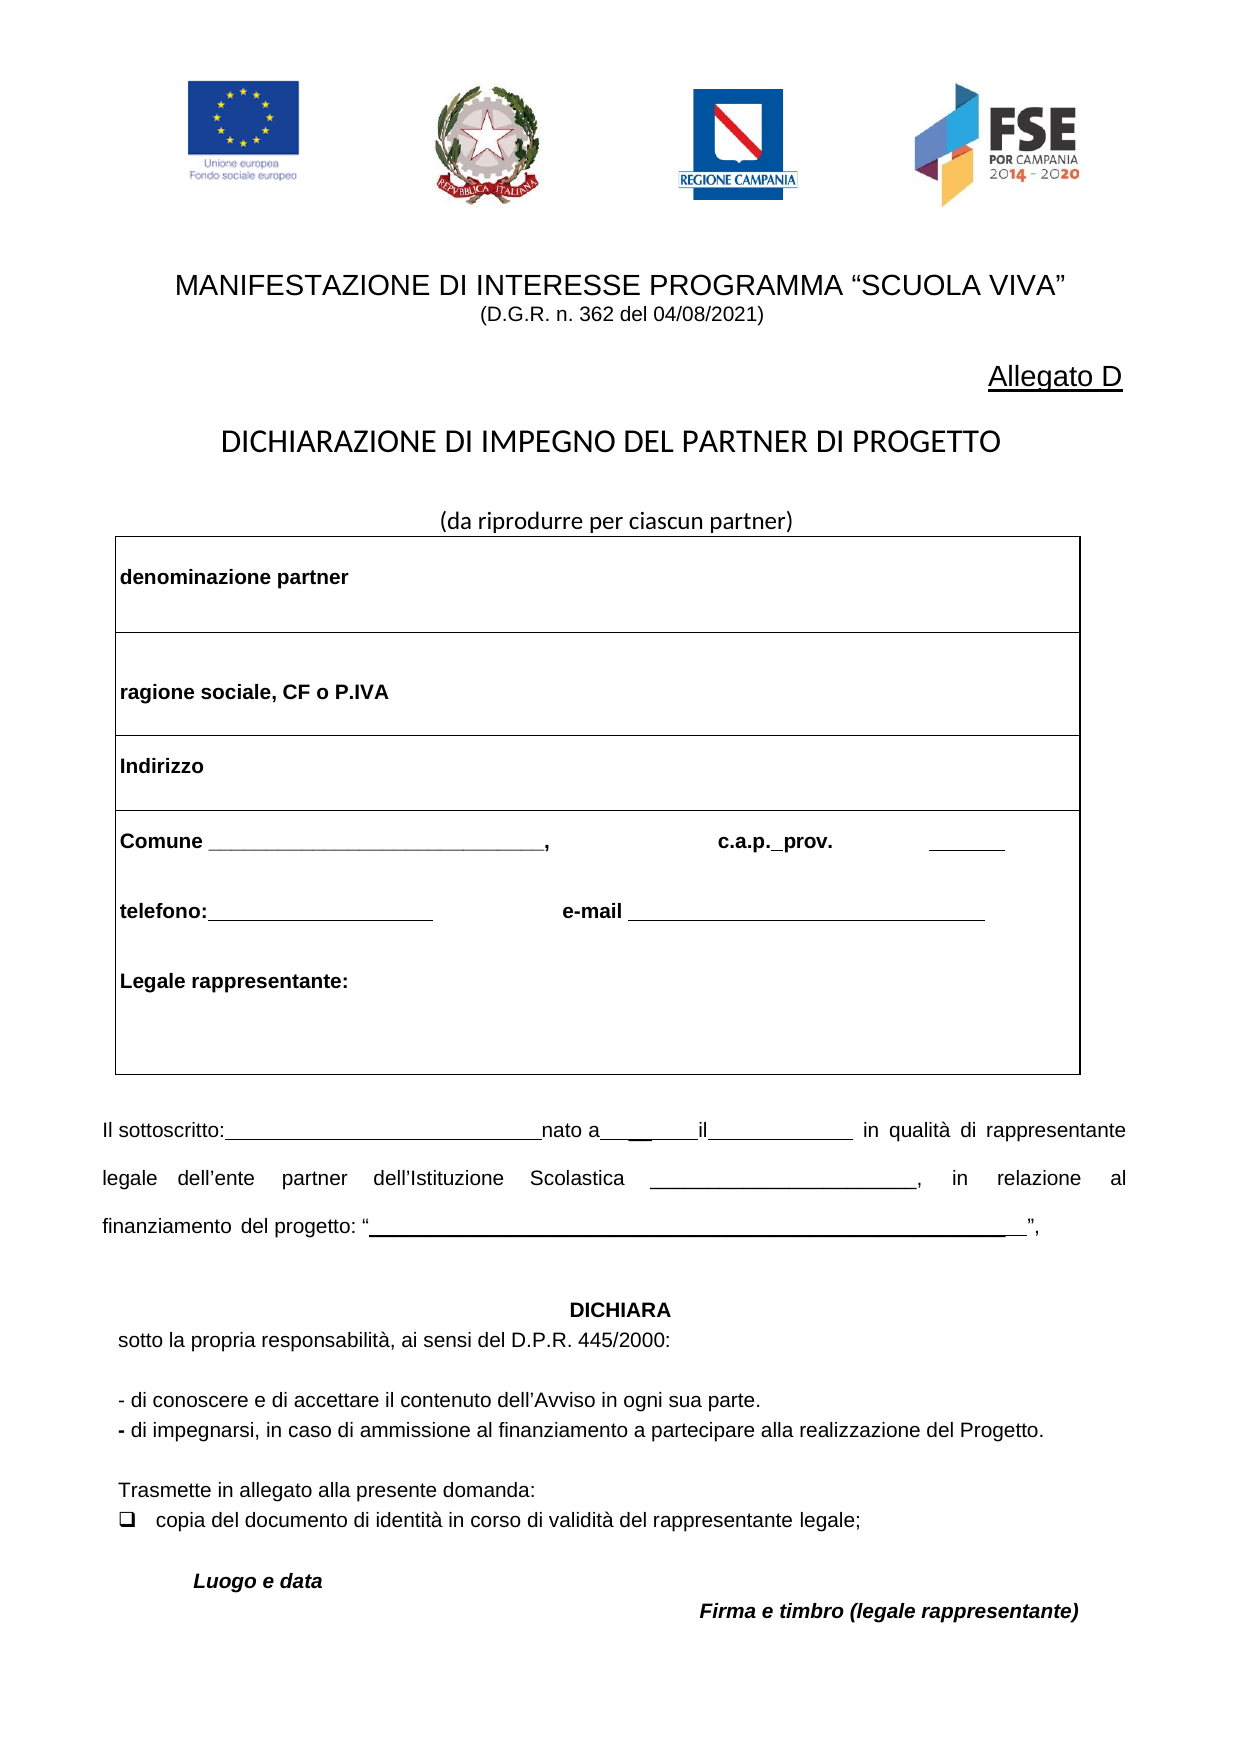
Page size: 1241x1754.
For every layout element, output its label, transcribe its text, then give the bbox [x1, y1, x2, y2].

subtitle Luogo e data [193, 1569, 1146, 1593]
picture [678, 89, 798, 200]
table_cell ragione sociale, CF o P.IVA [116, 633, 1079, 734]
subtitle MANIFESTAZIONE DI INTERESSE PROGRAMMA “SCUOLA VIVA” [114, 268, 1126, 302]
picture [187, 80, 300, 182]
text sotto la propria responsabilità, ai sensi del D.P.R. 445/2000: [118, 1328, 1146, 1352]
text - di impegnarsi, in caso di ammissione al finanziamento a partecipare alla realizzazione del Progetto. [118, 1418, 1122, 1442]
text Il sottoscritto: nato a __ il in qualità di rappresentante legale dell’ente partner dell’Istituzione Scolastica _______________________, in relazione al finanziamento del progetto: “_______________________________________________________ ”, [102, 1118, 1126, 1238]
text DICHIARA [114, 1298, 1126, 1322]
table_header denominazione partner [116, 537, 1079, 632]
list copia del documento di identità in corso di validità del rappresentante legale; [118, 1508, 1146, 1532]
table_cell Comune _____________________________, c.a.p. prov. telefono: e-mail Legale rappresentante: [116, 811, 1079, 1074]
table_cell Indirizzo [116, 736, 1079, 809]
text - di conoscere e di accettare il contenuto dell’Avviso in ogni sua parte. [118, 1387, 1146, 1411]
picture [914, 82, 1080, 208]
text Allegato D [102, 359, 1122, 393]
text (da riprodurre per ciascun partner) [439, 505, 1146, 536]
text Firma e timbro (legale rappresentante) [699, 1599, 1146, 1623]
text (D.G.R. n. 362 del 04/08/2021) [140, 302, 1104, 326]
text DICHIARAZIONE DI IMPEGNO DEL PARTNER DI PROGETTO [221, 420, 1146, 461]
text Trasmette in allegato alla presente domanda: [118, 1478, 1146, 1502]
picture [432, 83, 542, 207]
